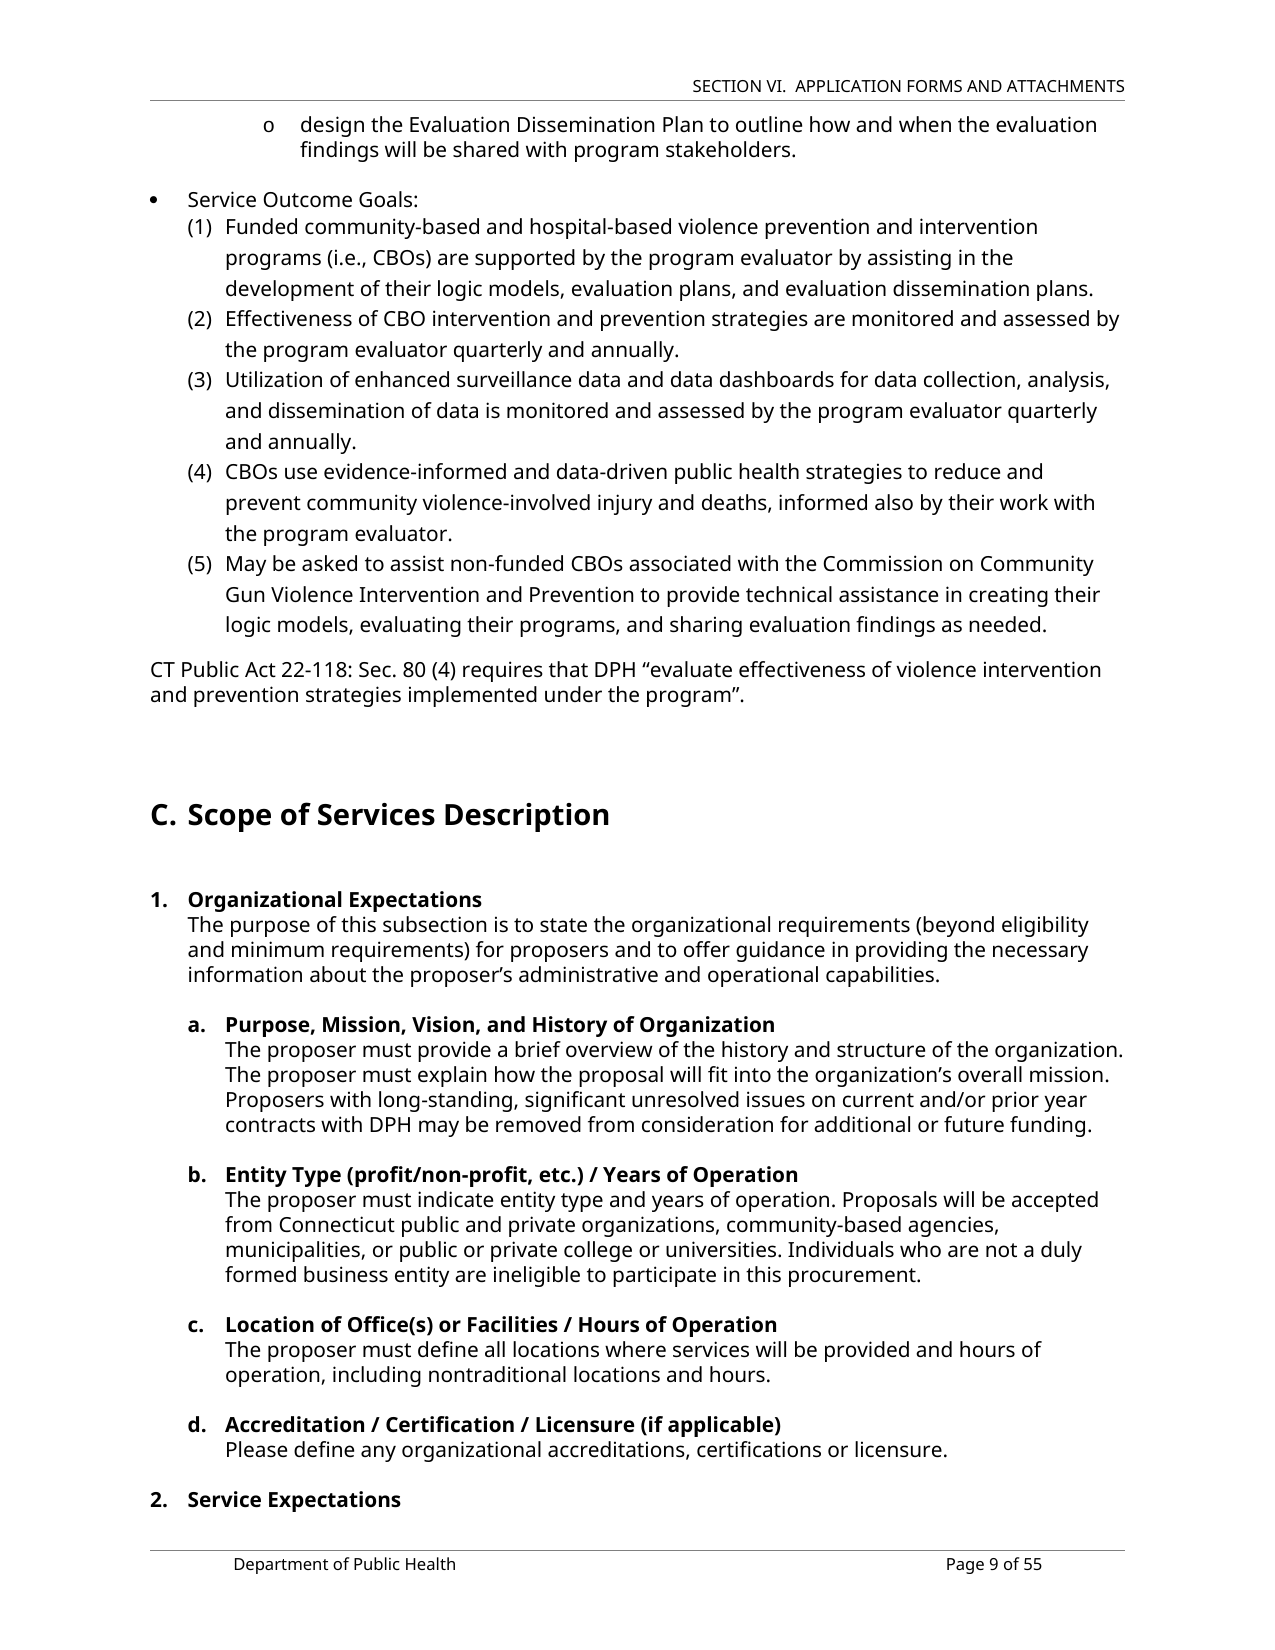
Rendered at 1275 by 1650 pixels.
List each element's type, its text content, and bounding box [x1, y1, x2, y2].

list May be asked to assist non-funded CBOs associated with the Commission on Community Gun Violence Intervention and Prevention to provide technical assistance in creating their logic models, evaluating their programs, and sharing evaluation findings as needed. [187, 549, 1125, 639]
text The proposer must provide a brief overview of the history and structure of the organization. The proposer must explain how the proposal will fit into the organization’s overall mission. Proposers with long-standing, significant unresolved issues on current and/or prior year contracts with DPH may be removed from consideration for additional or future funding. [225, 1038, 1125, 1138]
list design the Evaluation Dissemination Plan to outline how and when the evaluation findings will be shared with program stakeholders. [262, 112, 1125, 162]
text Please define any organizational accreditations, certifications or licensure. [225, 1438, 1125, 1463]
list CBOs use evidence-informed and data-driven public health strategies to reduce and prevent community violence-involved injury and deaths, informed also by their work with the program evaluator. [187, 457, 1125, 547]
list Service Expectations [150, 1488, 1125, 1513]
text The proposer must indicate entity type and years of operation. Proposals will be accepted from Connecticut public and private organizations, community-based agencies, municipalities, or public or private college or universities. Individuals who are not a duly formed business entity are ineligible to participate in this procurement. [225, 1188, 1125, 1288]
text a. Purpose, Mission, Vision, and History of Organization [187, 1013, 1125, 1038]
list Utilization of enhanced surveillance data and data dashboards for data collection, analysis, and dissemination of data is monitored and assessed by the program evaluator quarterly and annually. [187, 366, 1125, 455]
text c. Location of Office(s) or Facilities / Hours of Operation [187, 1313, 1125, 1338]
text b. Entity Type (profit/non-profit, etc.) / Years of Operation [187, 1163, 1125, 1188]
text 1. Organizational Expectations [150, 888, 1125, 913]
text The purpose of this subsection is to state the organizational requirements (beyond eligibility and minimum requirements) for proposers and to offer guidance in providing the necessary information about the proposer’s administrative and operational capabilities. [187, 913, 1125, 988]
text d. Accreditation / Certification / Licensure (if applicable) [187, 1413, 1125, 1438]
text CT Public Act 22-118: Sec. 80 (4) requires that DPH “evaluate effectiveness of violence intervention and prevention strategies implemented under the program”. [150, 658, 1125, 708]
subtitle C. Scope of Services Description [150, 794, 1125, 834]
list Effectiveness of CBO intervention and prevention strategies are monitored and assessed by the program evaluator quarterly and annually. [187, 304, 1125, 363]
text The proposer must define all locations where services will be provided and hours of operation, including nontraditional locations and hours. [225, 1338, 1125, 1388]
list Funded community-based and hospital-based violence prevention and intervention programs (i.e., CBOs) are supported by the program evaluator by assisting in the development of their logic models, evaluation plans, and evaluation dissemination plans. [187, 212, 1125, 302]
list Service Outcome Goals: [150, 187, 1125, 212]
